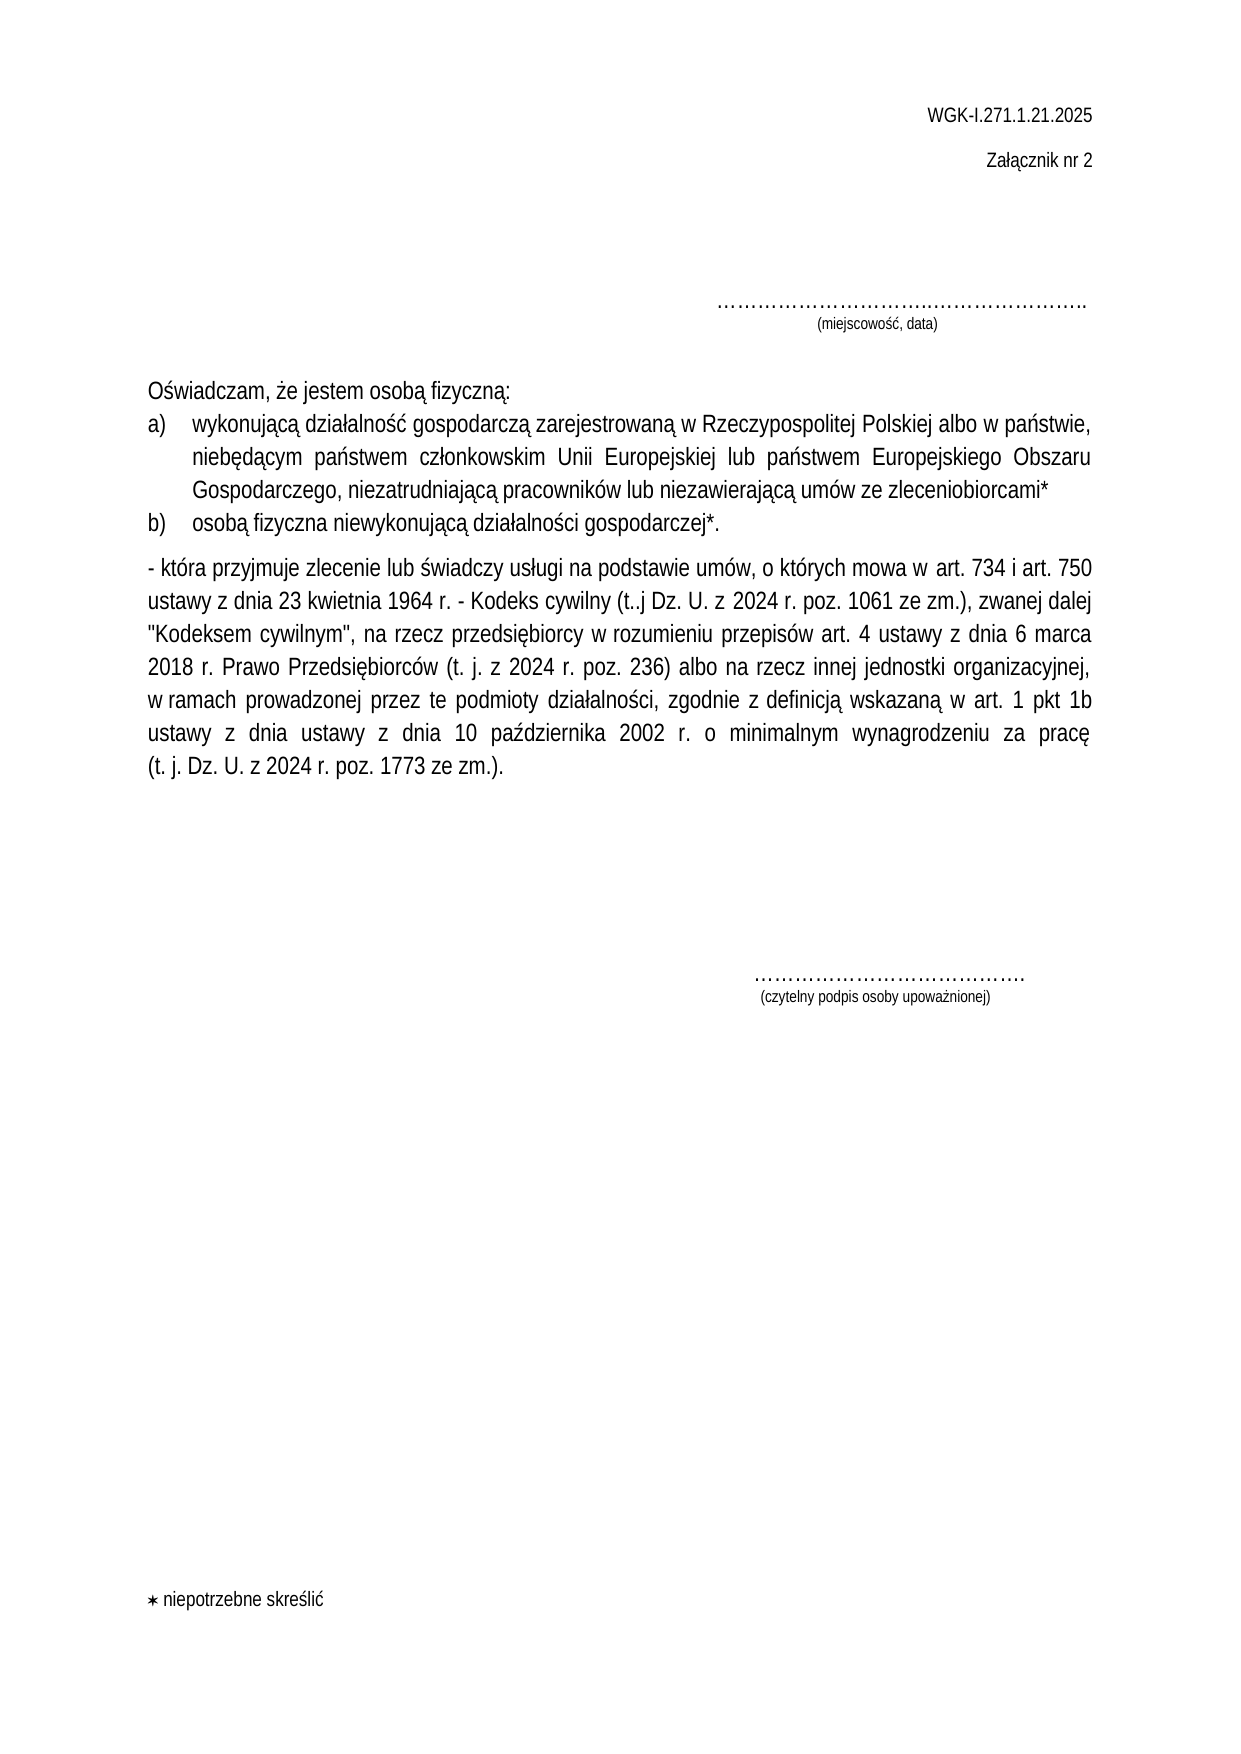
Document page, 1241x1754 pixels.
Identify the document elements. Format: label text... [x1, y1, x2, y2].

text Załącznik nr 2 [148, 148, 1093, 172]
text …………………………..………………….. [148, 286, 1093, 314]
text (miejscowość, data) [148, 314, 1093, 333]
text …………………………………. [753, 901, 1093, 987]
list wykonującą działalność gospodarczą zarejestrowaną w Rzeczypospolitej Polskiej albo w państwie, niebędącym państwem członkowskim Unii Europejskiej lub państwem Europejskiego Obszaru Gospodarczego, niezatrudniającą pracowników lub niezawierającą umów ze zleceniobiorcami* [148, 409, 1093, 504]
text (czytelny podpis osoby upoważnionej) [148, 987, 1093, 1006]
text - która przyjmuje zlecenie lub świadczy usługi na podstawie umów, o których mowa w art. 734 i art. 750 ustawy z dnia 23 kwietnia 1964 r. - Kodeks cywilny (t..j Dz. U. z 2024 r. poz. 1061 ze zm.), zwanej dalej "Kodeksem cywilnym", na rzecz przedsiębiorcy w rozumieniu przepisów art. 4 ustawy z dnia 6 marca 2018 r. Prawo Przedsiębiorców (t. j. z 2024 r. poz. 236) albo na rzecz innej jednostki organizacyjnej, w ramach prowadzonej przez te podmioty działalności, zgodnie z definicją wskazaną w art. 1 pkt 1b ustawy z dnia ustawy z dnia 10 października 2002 r. o minimalnym wynagrodzeniu za pracę (t. j. Dz. U. z 2024 r. poz. 1773 ze zm.). [148, 553, 1093, 779]
list osobą fizyczna niewykonującą działalności gospodarczej*. [148, 508, 1093, 537]
text Oświadczam, że jestem osobą fizyczną: [148, 376, 1093, 405]
